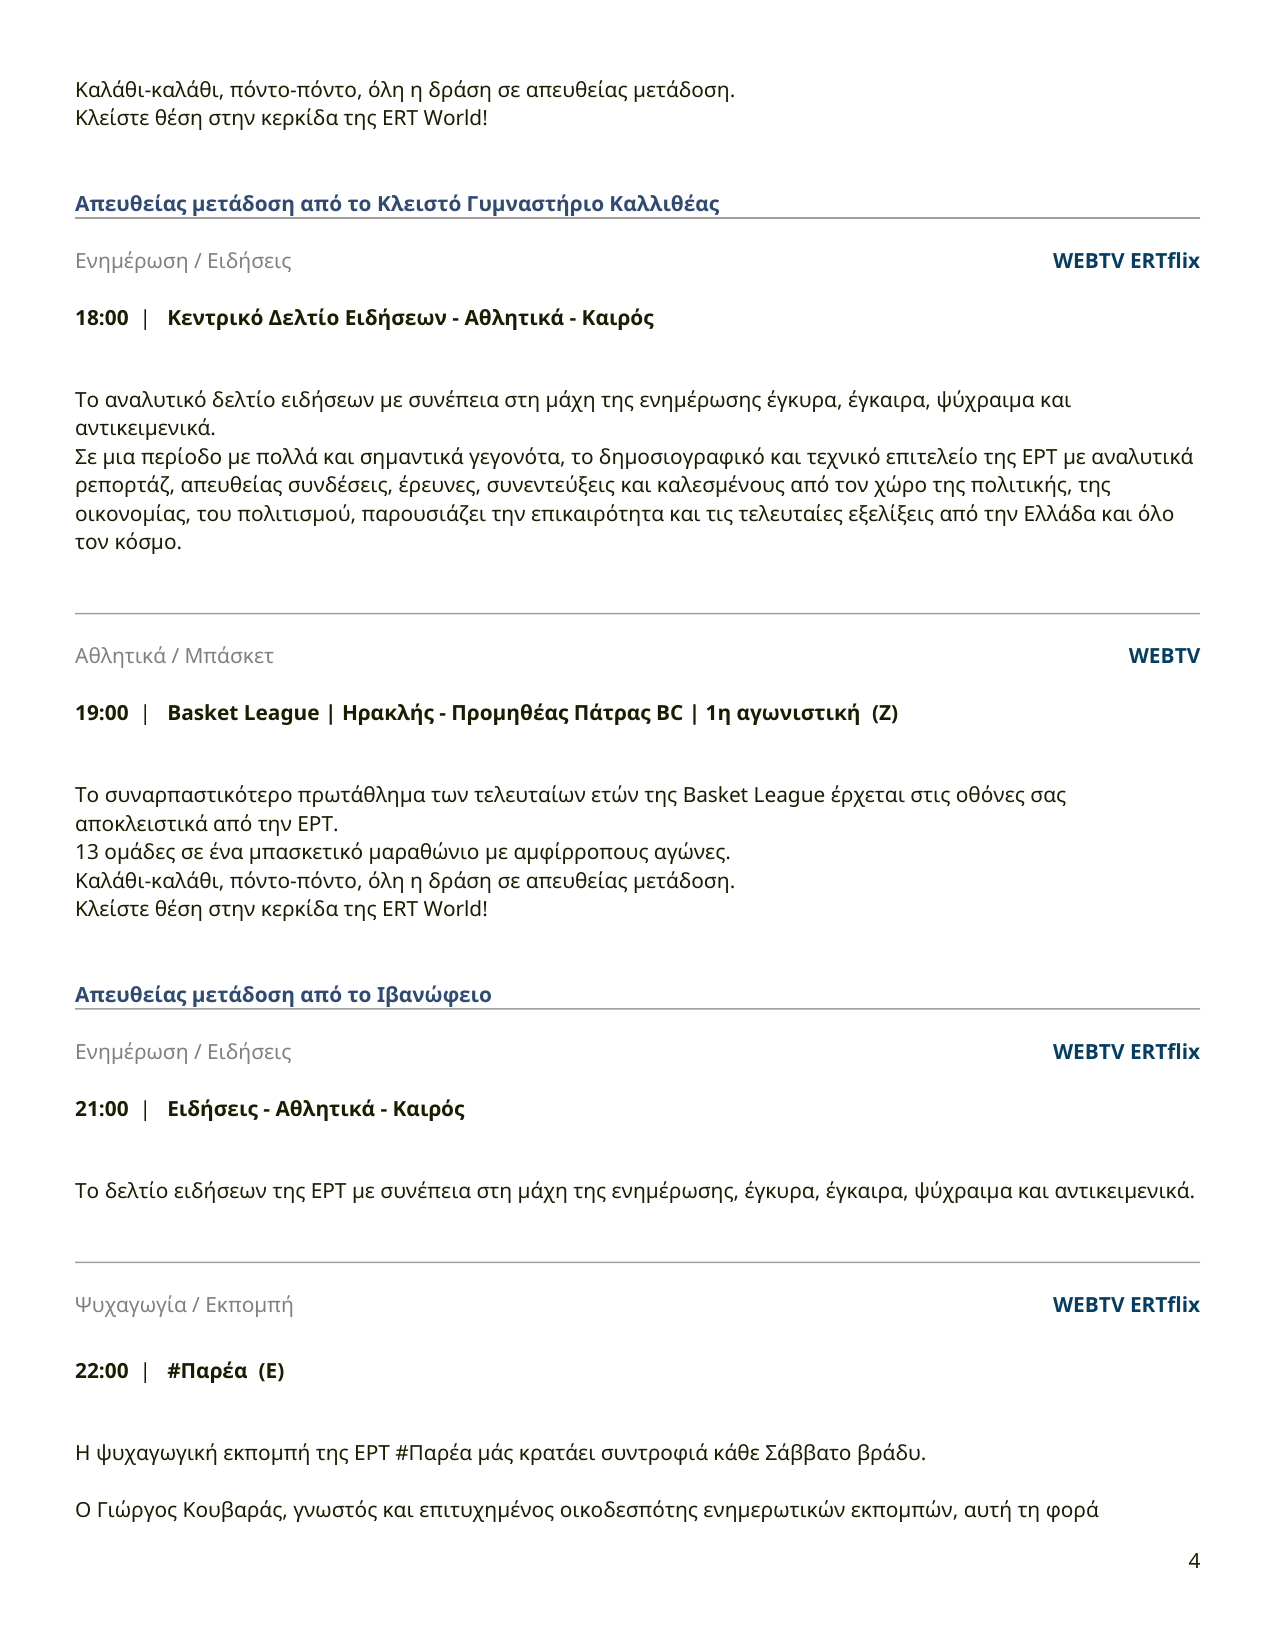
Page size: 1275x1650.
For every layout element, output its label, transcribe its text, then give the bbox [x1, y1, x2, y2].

table_header Αθλητικά / Μπάσκετ [75, 642, 637, 670]
table_header WEBTV [638, 642, 1200, 670]
text 22:00 | #Παρέα (E) [75, 1319, 1200, 1413]
table_header WEBTV ERTflix [638, 246, 1200, 274]
text 19:00 | Basket League | Ηρακλής - Προμηθέας Πάτρας ΒC | 1η αγωνιστική (Z) [75, 670, 1200, 756]
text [75, 1438, 1200, 1524]
table_header Ψυχαγωγία / Εκπομπή [75, 1290, 637, 1319]
text Το αναλυτικό δελτίο ειδήσεων με συνέπεια στη μάχη της ενημέρωσης έγκυρα, έγκαιρα, ψύχραιμα και αντικειμενικά. Σε μια περίοδο με πολλά και σημαντικά γεγονότα, το δημοσιογραφικό και τεχνικό επιτελείο της ΕΡΤ με αναλυτικά ρεπορτάζ, απευθείας συνδέσεις, έρευνες, συνεντεύξεις και καλεσμένους από τον χώρο της πολιτικής, της οικονομίας, του πολιτισμού, παρουσιάζει την επικαιρότητα και τις τελευταίες εξελίξεις από την Ελλάδα και όλο τον κόσμο. [75, 385, 1200, 556]
table_header Ενημέρωση / Ειδήσεις [75, 246, 637, 274]
text 18:00 | Κεντρικό Δελτίο Ειδήσεων - Αθλητικά - Καιρός [75, 274, 1200, 360]
table_header WEBTV ERTflix [638, 1290, 1200, 1319]
text Απευθείας μετάδοση από το Κλειστό Γυμναστήριο Καλλιθέας [75, 132, 1200, 217]
text Απευθείας μετάδοση από το Ιβανώφειο [75, 923, 1200, 1008]
text Το δελτίο ειδήσεων της ΕΡΤ με συνέπεια στη μάχη της ενημέρωσης, έγκυρα, έγκαιρα, ψύχραιμα και αντικειμενικά. [75, 1176, 1200, 1204]
table_header WEBTV ERTflix [638, 1037, 1200, 1065]
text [75, 75, 1200, 132]
text 21:00 | Ειδήσεις - Αθλητικά - Καιρός [75, 1065, 1200, 1151]
table_header Ενημέρωση / Ειδήσεις [75, 1037, 637, 1065]
